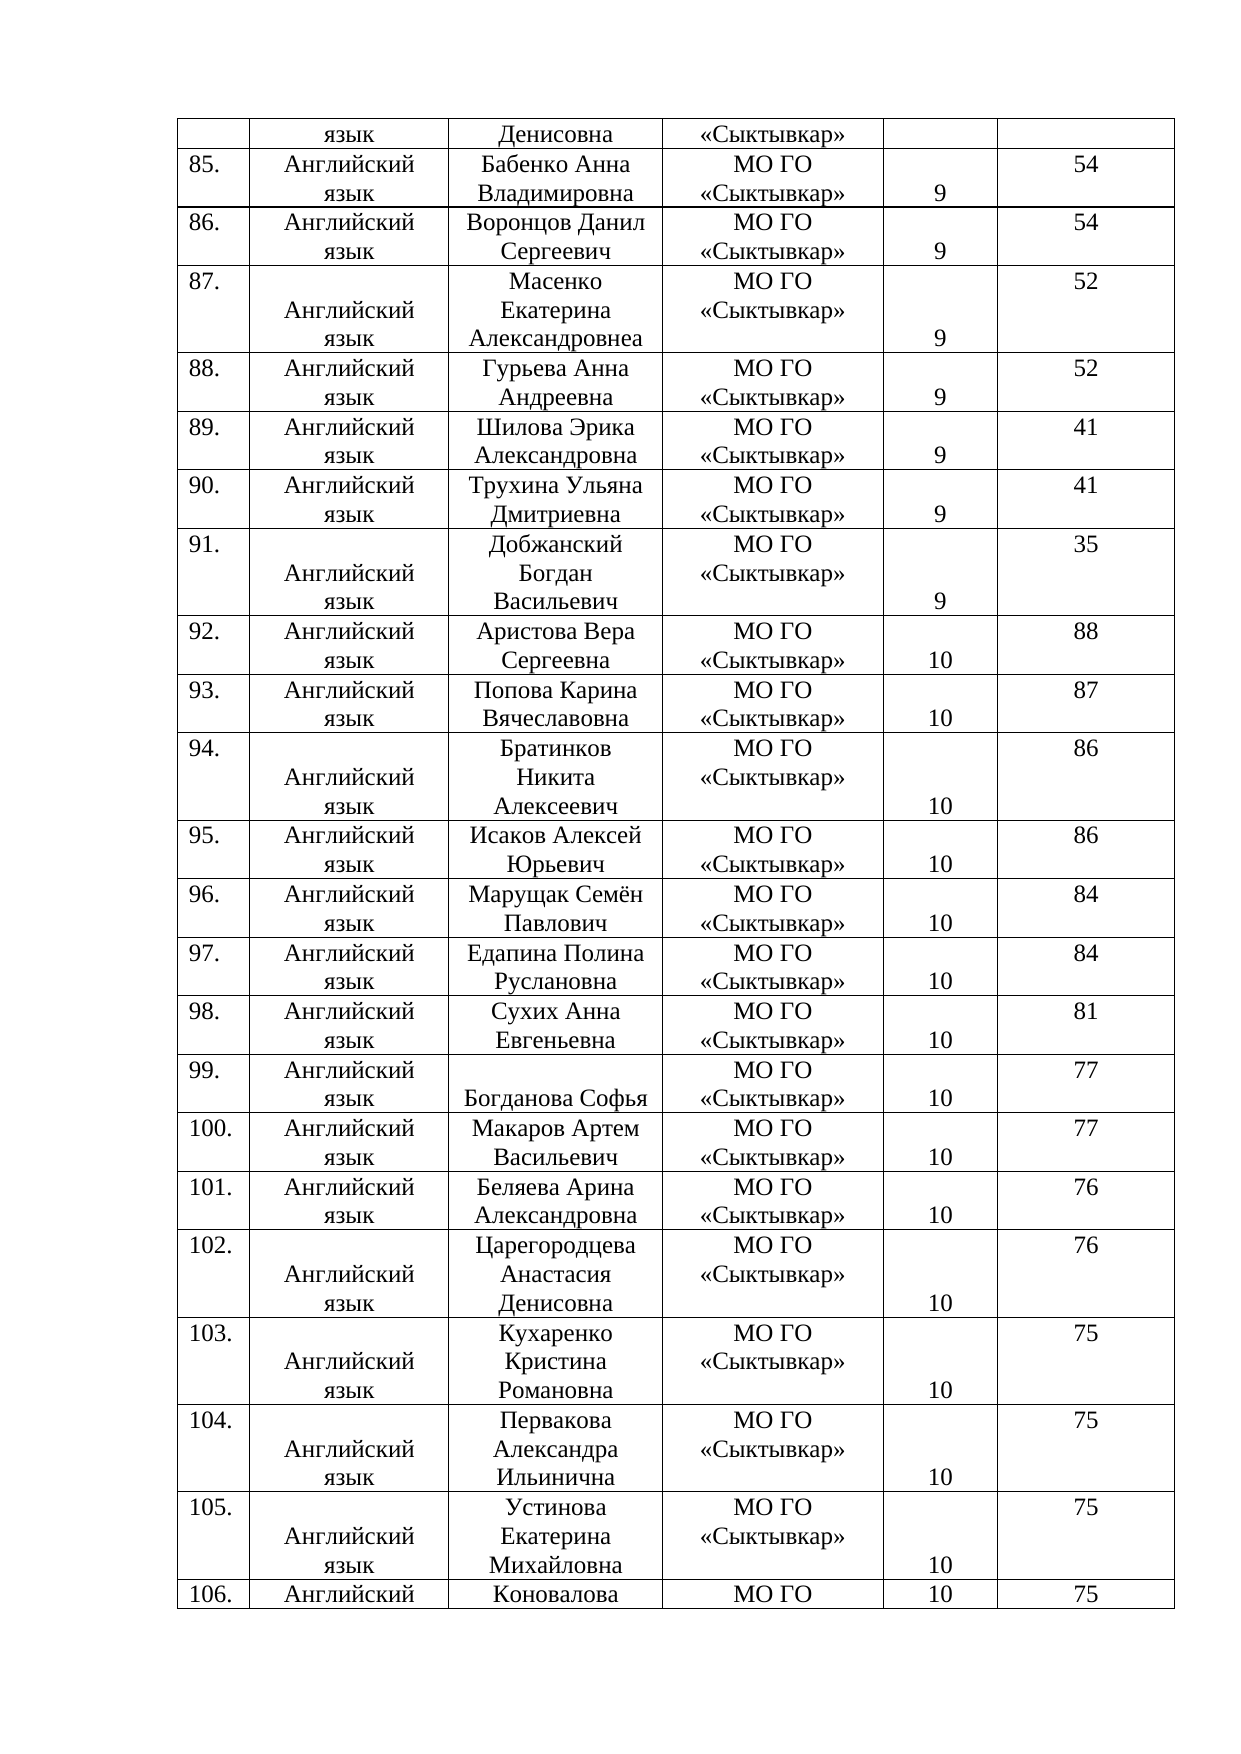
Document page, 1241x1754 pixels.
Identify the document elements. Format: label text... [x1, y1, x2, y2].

table_cell 10 [884, 616, 997, 674]
table_cell Английский язык [250, 470, 448, 528]
table_cell 87 [998, 675, 1174, 732]
table_cell МО ГО «Сыктывкар» [663, 821, 883, 878]
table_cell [449, 119, 662, 148]
table_cell Шилова Эрика Александровна [449, 412, 662, 469]
table_cell Английский язык [250, 996, 448, 1054]
table_cell 75 [998, 1492, 1174, 1578]
table_cell 52 [998, 353, 1174, 411]
table_cell 75 [998, 1580, 1174, 1608]
table_cell МО ГО «Сыктывкар» [663, 1172, 883, 1229]
table_cell 10 [884, 1580, 997, 1608]
table_cell Английский язык [250, 733, 448, 819]
table_cell МО ГО «Сыктывкар» [663, 266, 883, 352]
table_cell [178, 996, 249, 1054]
table_cell МО ГО «Сыктывкар» [663, 149, 883, 206]
table_cell [178, 1230, 249, 1317]
table_cell 10 [884, 879, 997, 937]
table_cell 10 [884, 938, 997, 995]
table_cell Английский язык [250, 149, 448, 206]
table_cell [178, 1405, 249, 1491]
table_cell Английский язык [250, 1172, 448, 1229]
table_cell Английский язык [250, 1492, 448, 1578]
table_cell Английский язык [250, 1580, 448, 1608]
table_cell Английский язык [250, 938, 448, 995]
table_cell МО ГО «Сыктывкар» [663, 119, 883, 148]
table_cell МО ГО «Сыктывкар» [663, 1055, 883, 1112]
table_cell МО ГО «Сыктывкар» [663, 1492, 883, 1578]
table_cell Марущак Семён Павлович [449, 879, 662, 937]
table_cell [178, 529, 249, 615]
table_cell Английский язык [250, 208, 448, 265]
table_cell Воронцов Данил Сергеевич [449, 208, 662, 265]
table_cell 9 [884, 412, 997, 469]
table_cell 10 [884, 1172, 997, 1229]
table_cell МО ГО «Сыктывкар» [663, 1113, 883, 1171]
table_cell Добжанский Богдан Васильевич [449, 529, 662, 615]
table_cell 75 [998, 1405, 1174, 1491]
table_cell МО ГО «Сыктывкар» [663, 208, 883, 265]
table_cell [178, 266, 249, 352]
table_cell Едапина Полина Руслановна [449, 938, 662, 995]
table_cell 10 [884, 1055, 997, 1112]
table_cell Братинков Никита Алексеевич [449, 733, 662, 819]
table_cell Английский язык [250, 412, 448, 469]
table_cell МО ГО «Сыктывкар» [663, 1405, 883, 1491]
table_cell 41 [998, 470, 1174, 528]
table_cell 35 [998, 529, 1174, 615]
table_cell Сухих Анна Евгеньевна [449, 996, 662, 1054]
table_cell 84 [998, 879, 1174, 937]
table_cell 81 [998, 996, 1174, 1054]
table_cell [178, 1580, 249, 1608]
table_cell 84 [998, 938, 1174, 995]
table_cell МО ГО «Сыктывкар» [663, 1580, 883, 1608]
table_cell МО ГО «Сыктывкар» [663, 675, 883, 732]
table_cell 10 [884, 733, 997, 819]
table_cell 86 [998, 733, 1174, 819]
table_cell 76 [998, 1172, 1174, 1229]
table_cell МО ГО «Сыктывкар» [663, 529, 883, 615]
table_cell [178, 1172, 249, 1229]
table_cell 9 [884, 353, 997, 411]
table_cell Английский язык [250, 821, 448, 878]
table_cell [178, 470, 249, 528]
table_cell 10 [884, 1405, 997, 1491]
table_cell Аристова Вера Сергеевна [449, 616, 662, 674]
table_cell [178, 616, 249, 674]
table_cell 9 [884, 208, 997, 265]
table_cell [178, 1113, 249, 1171]
table_cell 86 [998, 821, 1174, 878]
table_cell 9 [884, 149, 997, 206]
table_cell 54 [998, 208, 1174, 265]
table_cell Английский язык [250, 529, 448, 615]
table_cell МО ГО «Сыктывкар» [663, 879, 883, 937]
table_cell Английский язык [250, 1113, 448, 1171]
table_cell 77 [998, 1113, 1174, 1171]
table_cell [178, 119, 249, 148]
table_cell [449, 1580, 662, 1608]
table_cell 77 [998, 1055, 1174, 1112]
table_cell [178, 353, 249, 411]
table_cell [178, 208, 249, 265]
table_cell 56 [998, 119, 1174, 148]
table_cell 10 [884, 1113, 997, 1171]
table_cell Царегородцева Анастасия Денисовна [449, 1230, 662, 1317]
table_cell 54 [998, 149, 1174, 206]
table_cell 9 [884, 470, 997, 528]
table_cell Исаков Алексей Юрьевич [449, 821, 662, 878]
table_cell 10 [884, 1318, 997, 1404]
table_cell Бабенко Анна Владимировна [449, 149, 662, 206]
table_cell [178, 879, 249, 937]
table_cell Устинова Екатерина Михайловна [449, 1492, 662, 1578]
table_cell Первакова Александра Ильинична [449, 1405, 662, 1491]
table_cell [178, 1492, 249, 1578]
table_cell 10 [884, 1230, 997, 1317]
table_cell 52 [998, 266, 1174, 352]
table_cell МО ГО «Сыктывкар» [663, 412, 883, 469]
table_cell МО ГО «Сыктывкар» [663, 1230, 883, 1317]
table_cell МО ГО «Сыктывкар» [663, 1318, 883, 1404]
table_cell Богданова Софья [449, 1055, 662, 1112]
table_cell МО ГО «Сыктывкар» [663, 470, 883, 528]
table_cell 9 [884, 266, 997, 352]
table_cell Английский язык [250, 119, 448, 148]
table_cell Английский язык [250, 1405, 448, 1491]
table_cell МО ГО «Сыктывкар» [663, 616, 883, 674]
table_cell Английский язык [250, 353, 448, 411]
table_cell 10 [884, 1492, 997, 1578]
table_cell [178, 1318, 249, 1404]
table_cell Макаров Артем Васильевич [449, 1113, 662, 1171]
table_cell 41 [998, 412, 1174, 469]
table_cell [178, 149, 249, 206]
table_cell МО ГО «Сыктывкар» [663, 733, 883, 819]
table_cell Кухаренко Кристина Романовна [449, 1318, 662, 1404]
table_cell Масенко Екатерина Александровнеа [449, 266, 662, 352]
table_cell Английский язык [250, 1318, 448, 1404]
table_cell Попова Карина Вячеславовна [449, 675, 662, 732]
table_cell Английский язык [250, 675, 448, 732]
table_cell [178, 675, 249, 732]
table_cell [178, 412, 249, 469]
table_cell 10 [884, 996, 997, 1054]
table_cell Английский язык [250, 1230, 448, 1317]
table_cell МО ГО «Сыктывкар» [663, 938, 883, 995]
table_cell [178, 733, 249, 819]
table_cell Английский язык [250, 266, 448, 352]
table_cell 75 [998, 1318, 1174, 1404]
table_cell [178, 821, 249, 878]
table_cell Гурьева Анна Андреевна [449, 353, 662, 411]
table_cell Английский язык [250, 616, 448, 674]
table_cell 10 [884, 821, 997, 878]
table_cell [178, 1055, 249, 1112]
table_cell Трухина Ульяна Дмитриевна [449, 470, 662, 528]
table_cell Английский язык [250, 879, 448, 937]
table_cell 10 [884, 675, 997, 732]
table_cell 9 [884, 119, 997, 148]
table_cell 9 [884, 529, 997, 615]
table_cell Беляева Арина Александровна [449, 1172, 662, 1229]
table_cell 76 [998, 1230, 1174, 1317]
table_cell МО ГО «Сыктывкар» [663, 996, 883, 1054]
table_cell Английский язык [250, 1055, 448, 1112]
table_cell 88 [998, 616, 1174, 674]
table_cell МО ГО «Сыктывкар» [663, 353, 883, 411]
table_cell [178, 938, 249, 995]
